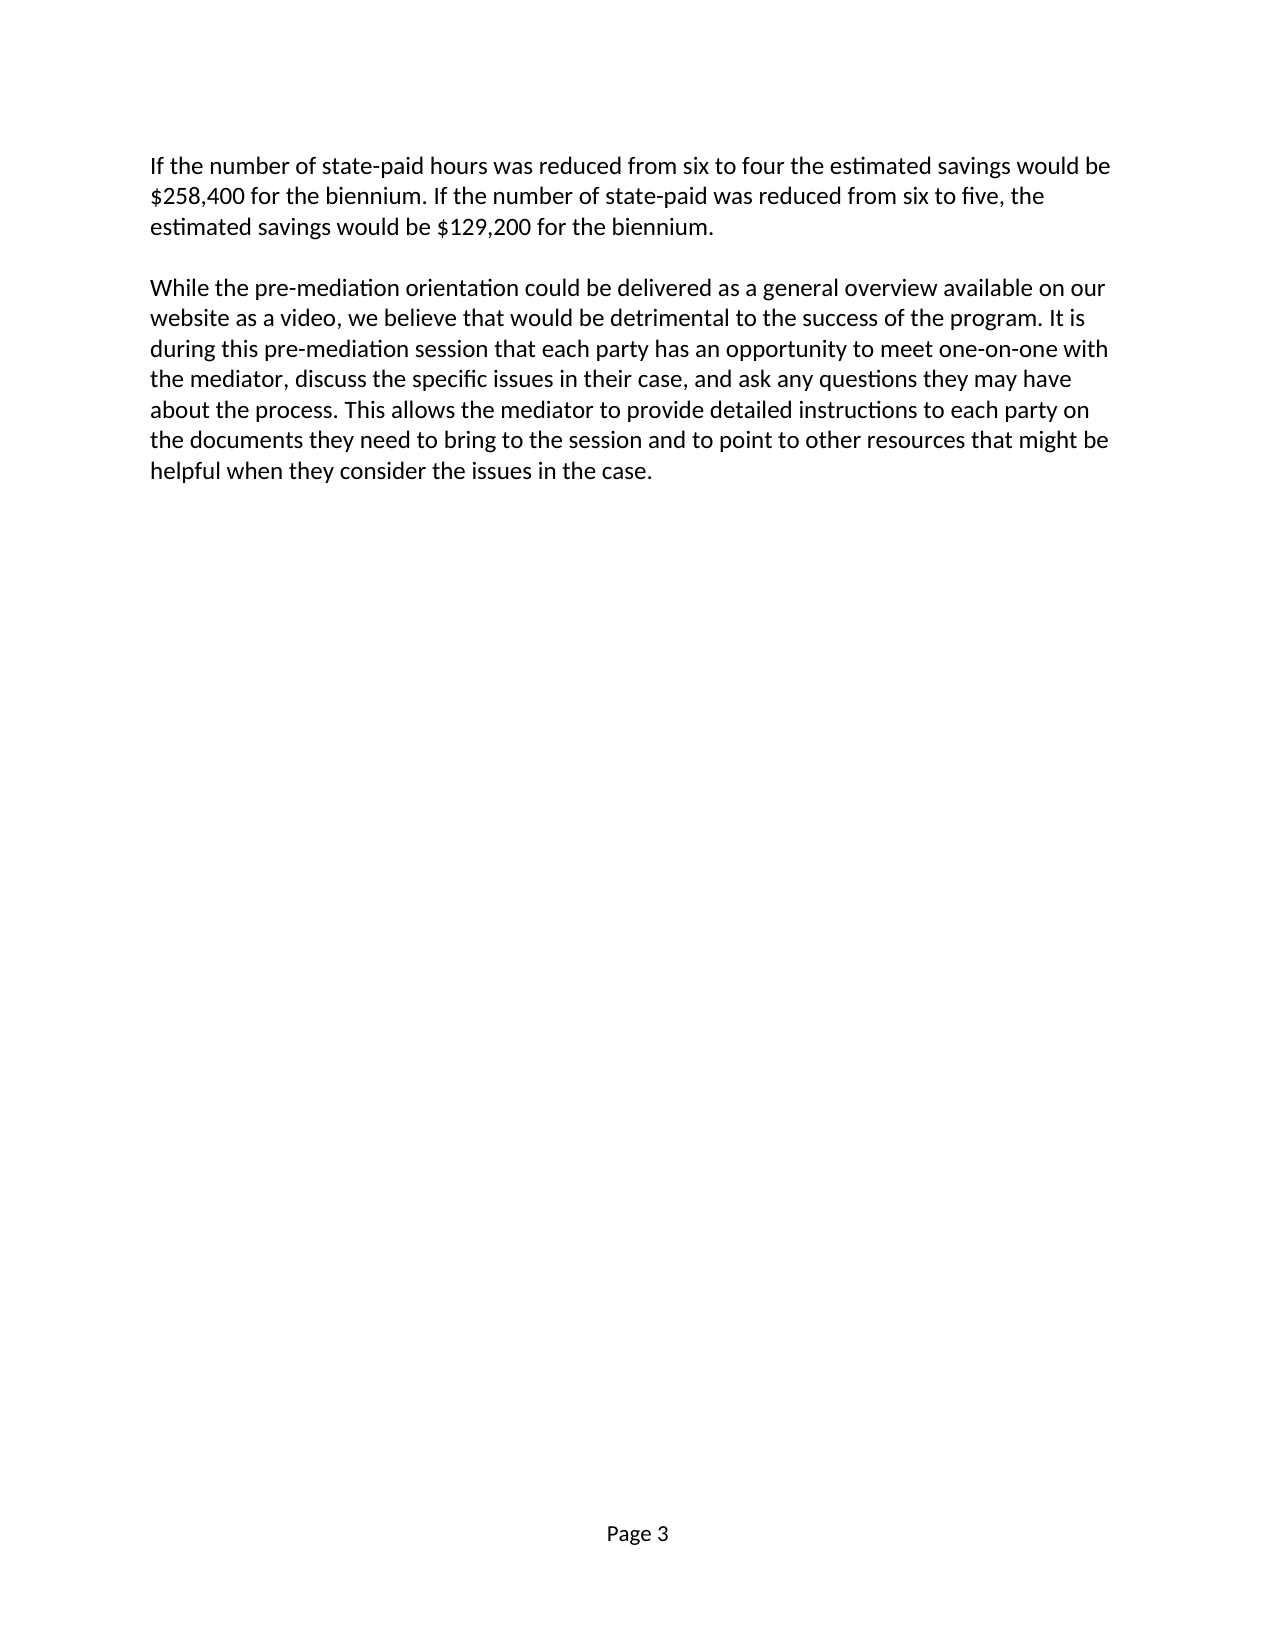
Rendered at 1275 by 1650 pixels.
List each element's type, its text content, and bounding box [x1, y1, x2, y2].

text If the number of state-paid hours was reduced from six to four the estimated savings would be $258,400 for the biennium. If the number of state-paid was reduced from six to five, the estimated savings would be $129,200 for the biennium. [150, 150, 1125, 242]
text While the pre-mediation orientation could be delivered as a general overview available on our website as a video, we believe that would be detrimental to the success of the program. It is during this pre-mediation session that each party has an opportunity to meet one-on-one with the mediator, discuss the specific issues in their case, and ask any questions they may have about the process. This allows the mediator to provide detailed instructions to each party on the documents they need to bring to the session and to point to other resources that might be helpful when they consider the issues in the case. [150, 272, 1125, 486]
